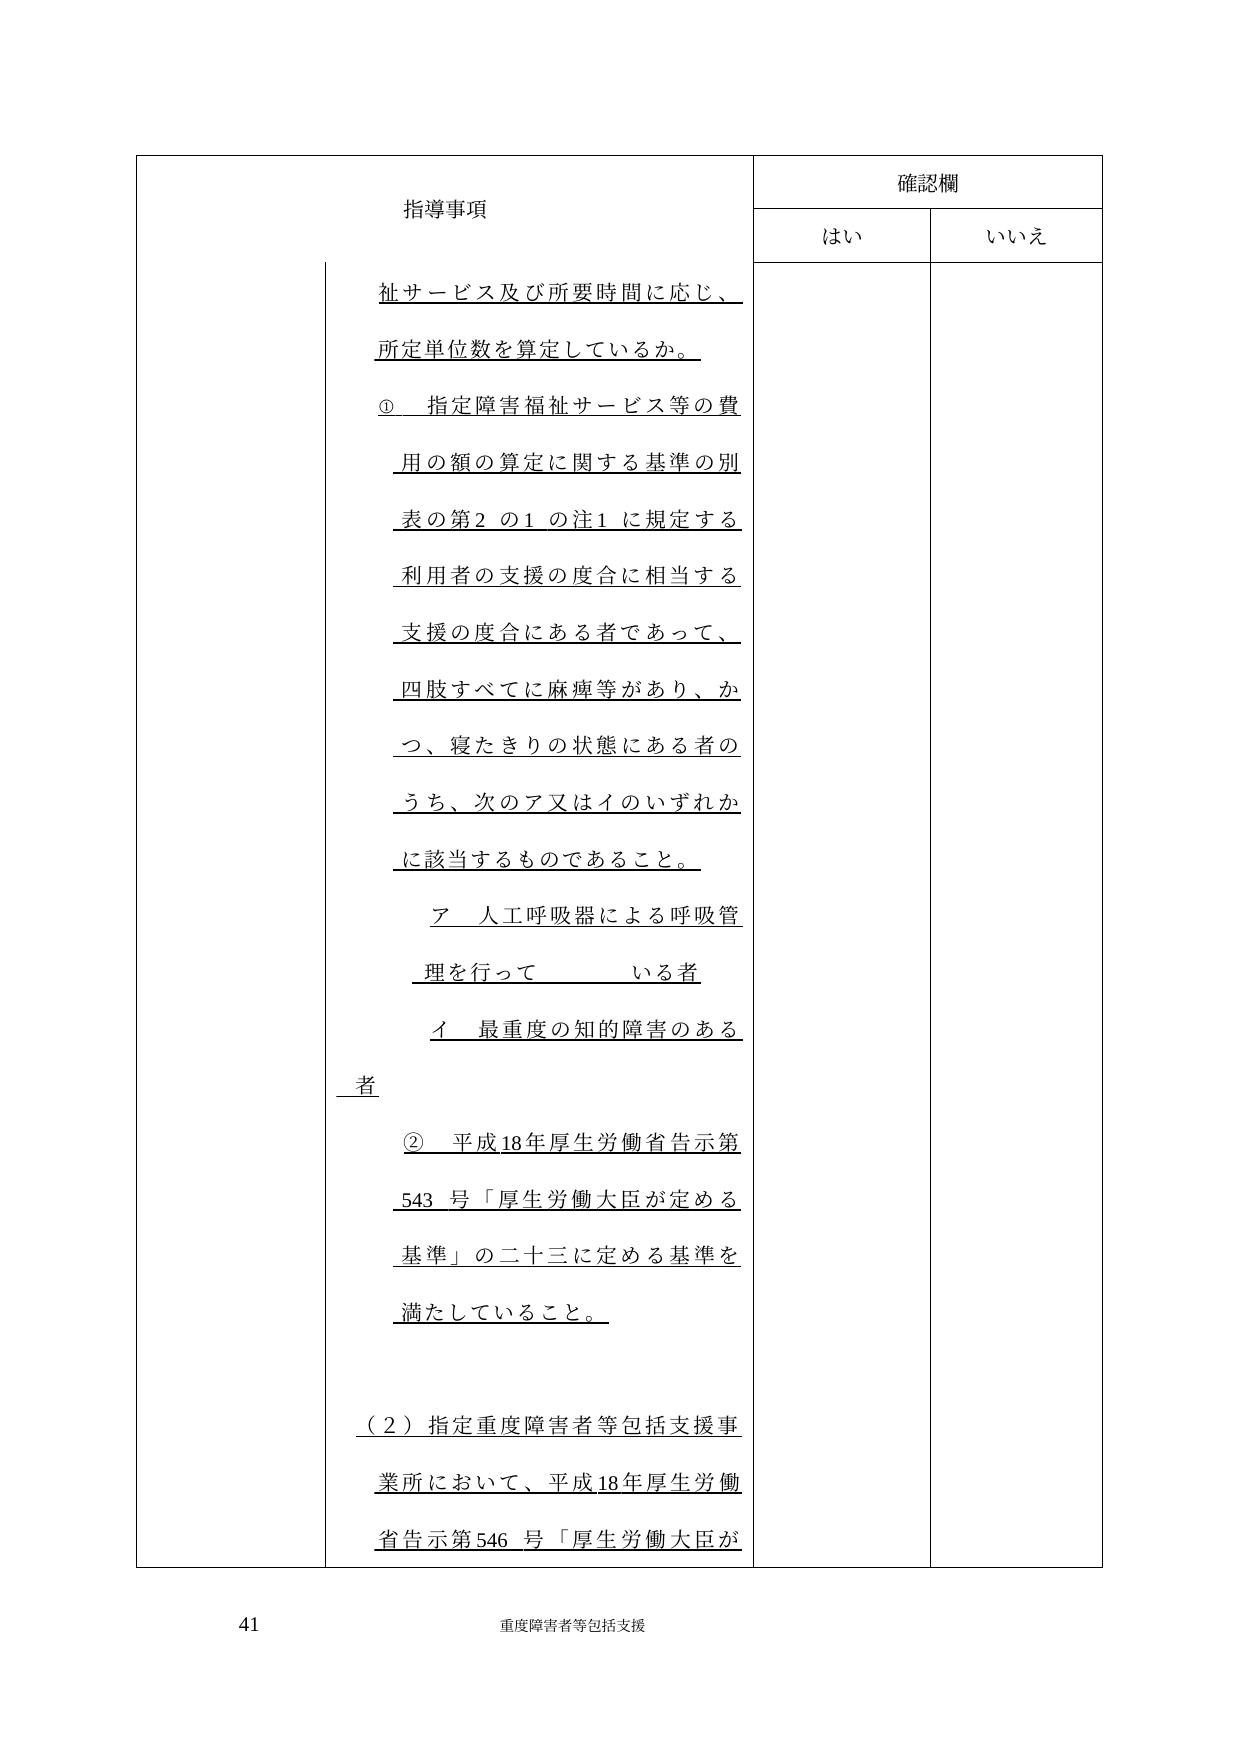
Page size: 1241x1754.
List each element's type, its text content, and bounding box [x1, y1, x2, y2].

table_cell いいえ [931, 209, 1102, 262]
table_cell [931, 263, 1102, 1567]
table_cell [754, 263, 930, 1567]
table_cell はい [754, 209, 930, 262]
table_header 確認欄 [754, 156, 1102, 208]
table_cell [137, 262, 325, 1567]
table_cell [326, 262, 753, 1567]
table_header 指導事項 [137, 156, 753, 262]
